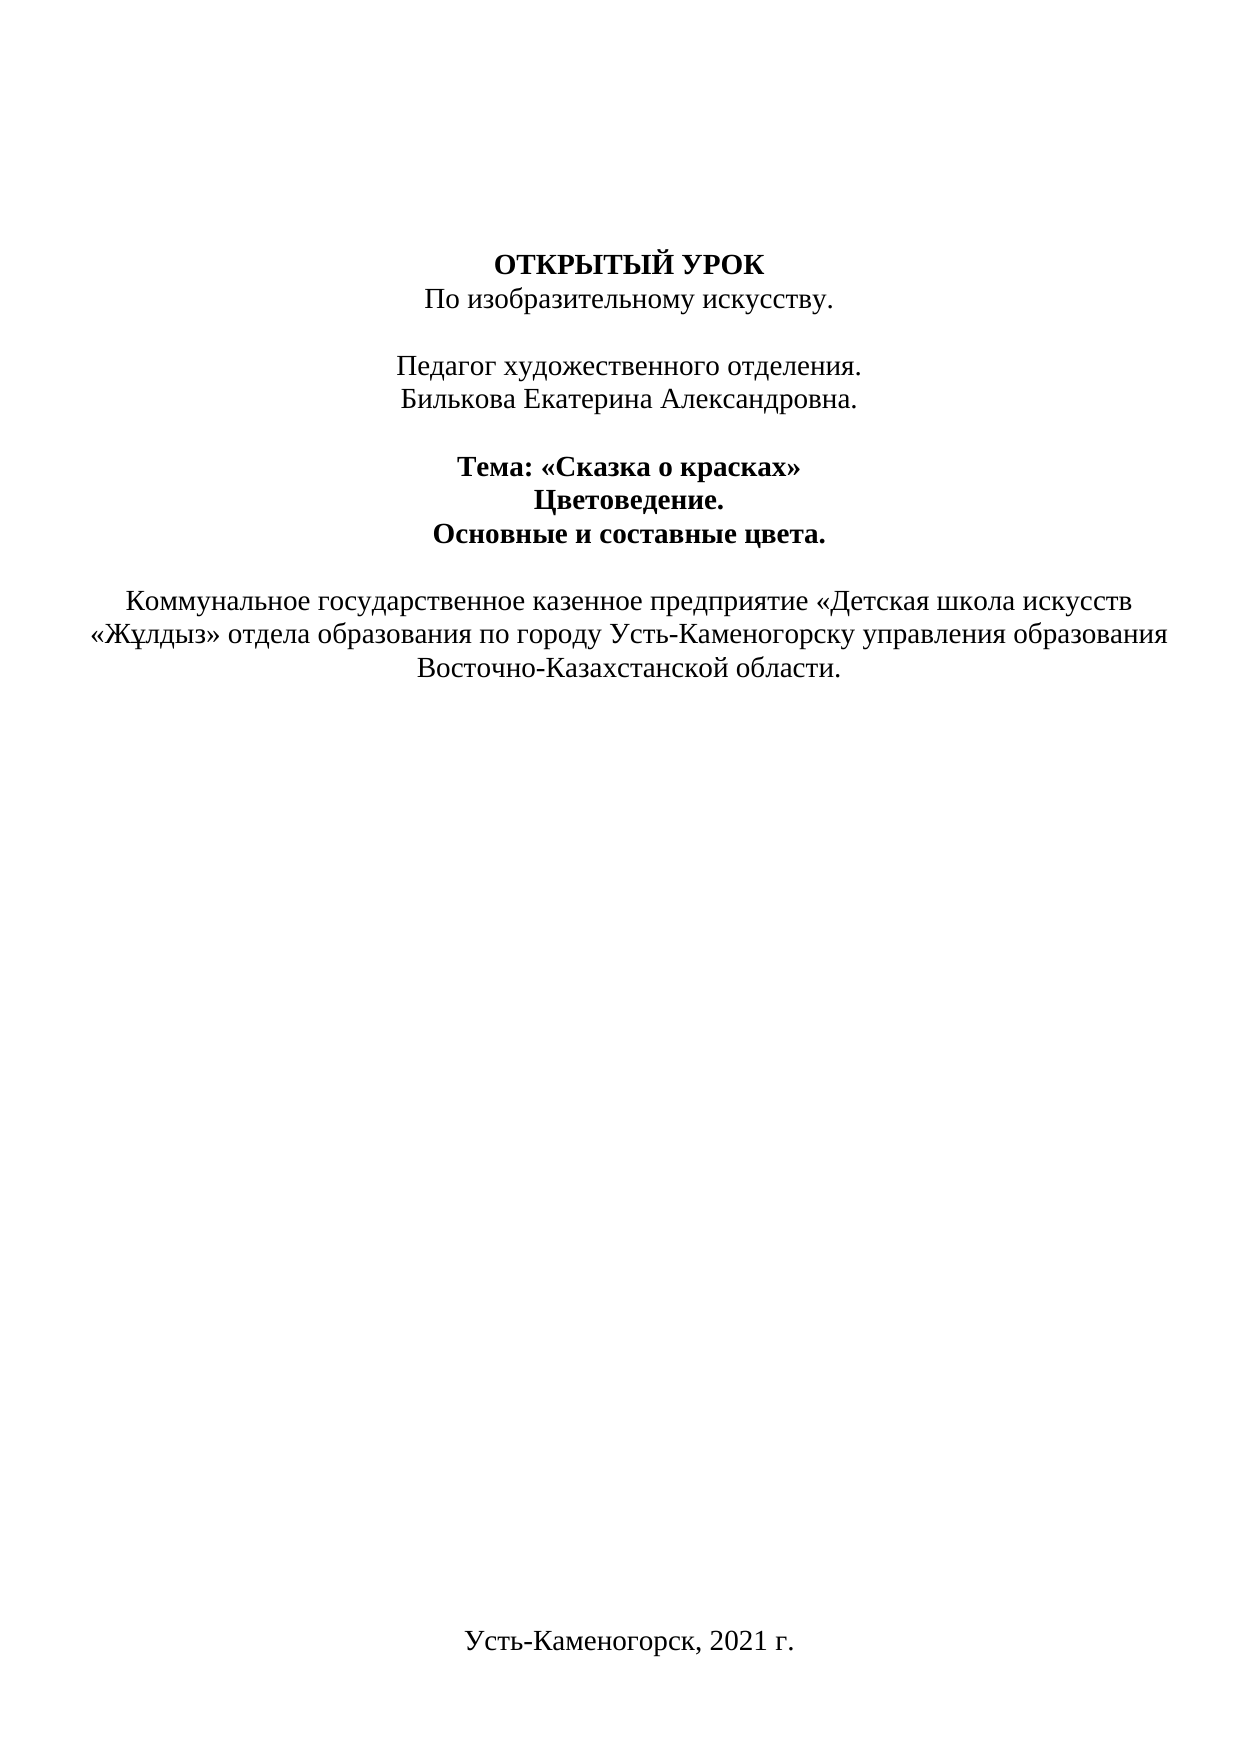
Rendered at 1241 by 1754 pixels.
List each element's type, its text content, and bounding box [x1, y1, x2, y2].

text Цветоведение. [89, 482, 1169, 516]
text По изобразительному искусству. [89, 281, 1169, 314]
text Педагог художественного отделения. [89, 348, 1169, 382]
text Усть-Каменогорск, 2021 г. [89, 1623, 1169, 1656]
text Коммунальное государственное казенное предприятие «Детская школа искусств «Жұлдыз» отдела образования по городу Усть-Каменогорску управления образования Восточно-Казахстанской области. [89, 583, 1169, 683]
text Тема: «Сказка о красках» [89, 449, 1169, 482]
text Основные и составные цвета. [89, 516, 1169, 549]
text Билькова Екатерина Александровна. [89, 382, 1169, 415]
text ОТКРЫТЫЙ УРОК [89, 247, 1169, 281]
